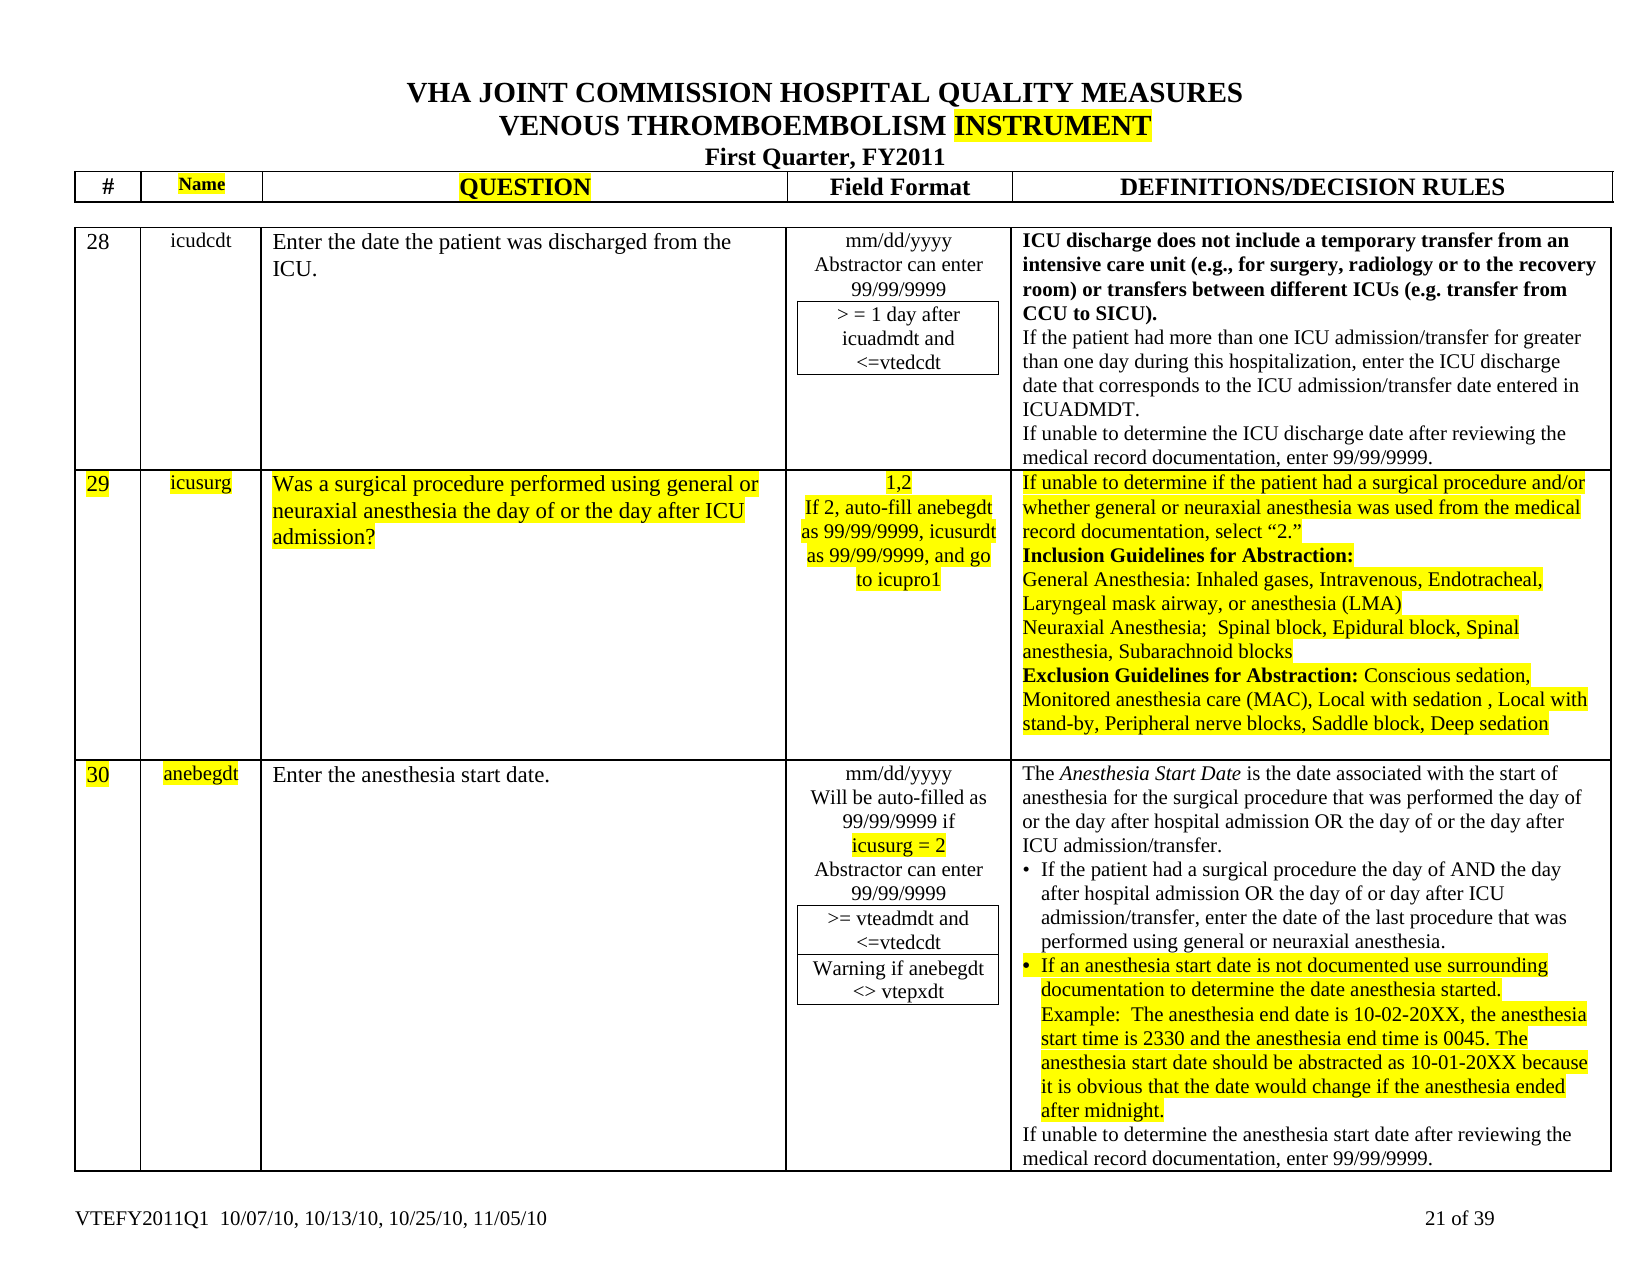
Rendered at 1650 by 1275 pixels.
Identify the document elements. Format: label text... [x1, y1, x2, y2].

table_cell The Anesthesia Start Date is the date associated with the start of anesthesia for the surgical procedure that was performed the day of or the day after hospital admission OR the day of or the day after ICU admission/transfer. If the patient had a surgical procedure the day of AND the day after hospital admission OR the day of or day after ICU admission/transfer, enter the date of the last procedure that was performed using general or neuraxial anesthesia. If an anesthesia start date is not documented use surrounding documentation to determine the date anesthesia started. Example: The anesthesia end date is 10-02-20XX, the anesthesia start time is 2330 and the anesthesia end time is 0045. The anesthesia start date should be abstracted as 10-01-20XX because it is obvious that the date would change if the anesthesia ended after midnight. If unable to determine the anesthesia start date after reviewing the medical record documentation, enter 99/99/9999. [1012, 761, 1610, 1170]
table_cell 28 [76, 228, 140, 469]
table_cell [787, 761, 1010, 1170]
table_cell icudcdt [141, 228, 260, 469]
table_cell ICU discharge does not include a temporary transfer from an intensive care unit (e.g., for surgery, radiology or to the recovery room) or transfers between different ICUs (e.g. transfer from CCU to SICU). If the patient had more than one ICU admission/transfer for greater than one day during this hospitalization, enter the ICU discharge date that corresponds to the ICU admission/transfer date entered in ICUADMDT. If unable to determine the ICU discharge date after reviewing the medical record documentation, enter 99/99/9999. [1012, 228, 1610, 469]
table_cell 1,2 If 2, auto-fill anebegdt as 99/99/9999, icusurdt as 99/99/9999, and go to icupro1 [787, 471, 1010, 759]
table_cell anebegdt [141, 761, 260, 1170]
table_cell Enter the anesthesia start date. [262, 761, 785, 1170]
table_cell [787, 228, 1010, 469]
table_cell 29 [76, 471, 140, 759]
table_cell icusurg [141, 471, 260, 759]
table_cell If unable to determine if the patient had a surgical procedure and/or whether general or neuraxial anesthesia was used from the medical record documentation, select “2.” Inclusion Guidelines for Abstraction: General Anesthesia: Inhaled gases, Intravenous, Endotracheal, Laryngeal mask airway, or anesthesia (LMA) Neuraxial Anesthesia; Spinal block, Epidural block, Spinal anesthesia, Subarachnoid blocks Exclusion Guidelines for Abstraction: Conscious sedation, Monitored anesthesia care (MAC), Local with sedation , Local with stand-by, Peripheral nerve blocks, Saddle block, Deep sedation [1012, 471, 1610, 759]
table_cell Was a surgical procedure performed using general or neuraxial anesthesia the day of or the day after ICU admission? [262, 471, 785, 759]
table_cell Enter the date the patient was discharged from the ICU. [262, 228, 785, 469]
table_cell 30 [76, 761, 140, 1170]
